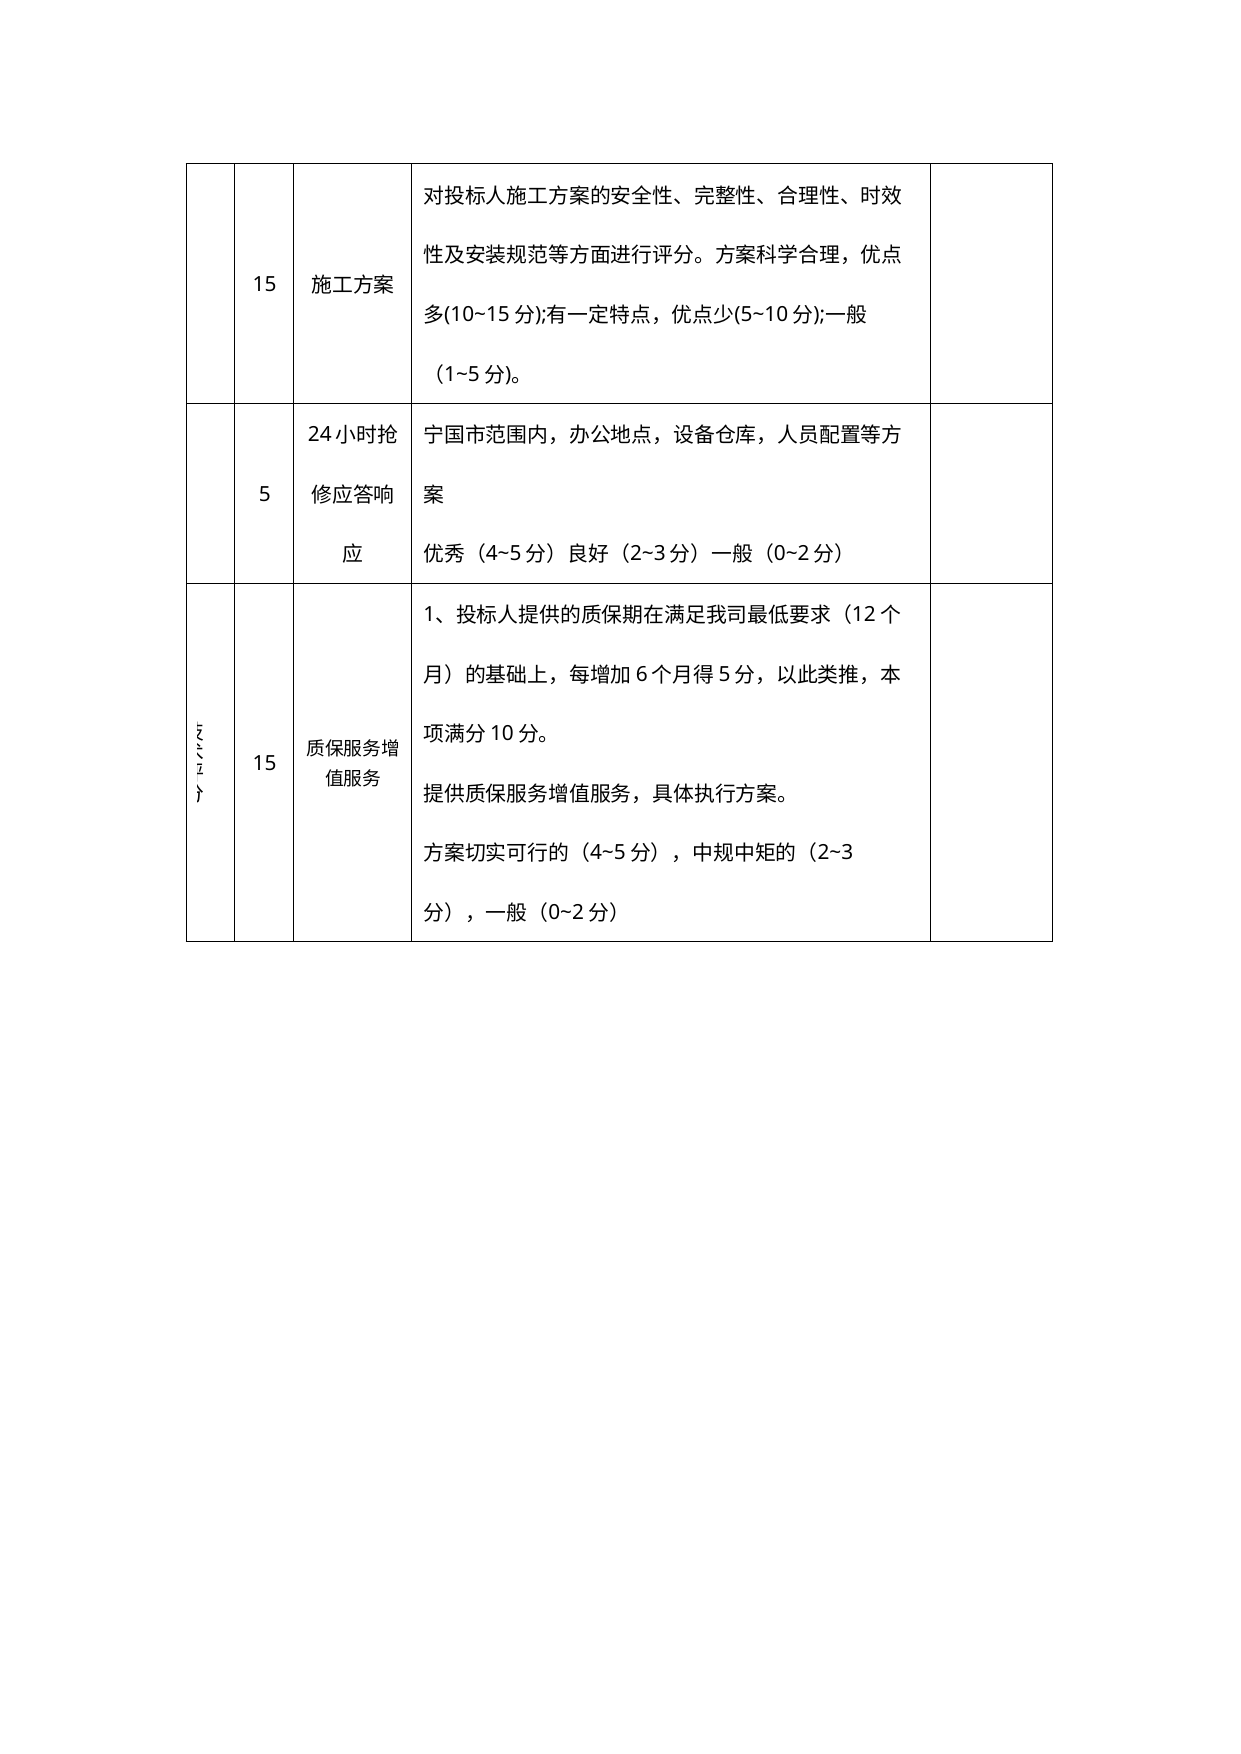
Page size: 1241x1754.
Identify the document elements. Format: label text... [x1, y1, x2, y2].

table_cell 15 [235, 584, 293, 941]
table_cell 技术评分 [187, 584, 234, 941]
table_cell 15 [235, 164, 293, 403]
table_cell 5 [235, 404, 293, 582]
table_cell [931, 584, 1052, 941]
table_cell 施工方案 [294, 164, 411, 403]
table_cell 1、投标人提供的质保期在满足我司最低要求（12个月）的基础上，每增加6个月得5分，以此类推，本项满分10分。 提供质保服务增值服务，具体执行方案。 方案切实可行的（4~5分），中规中矩的（2~3分），一般（0~2分） [412, 584, 930, 941]
table_cell [931, 404, 1052, 582]
table_cell 质保服务增值服务 [294, 584, 411, 941]
table_cell [931, 164, 1052, 403]
table_cell 对投标人施工方案的安全性、完整性、合理性、时效性及安装规范等方面进行评分。方案科学合理，优点多(10~15分);有一定特点，优点少(5~10分);一般（1~5分)。 [412, 164, 930, 403]
table_cell [187, 404, 234, 582]
table_cell 宁国市范围内，办公地点，设备仓库，人员配置等方案 优秀（4~5分）良好（2~3分）一般（0~2分） [412, 404, 930, 582]
table_cell 24小时抢修应答响应 [294, 404, 411, 582]
